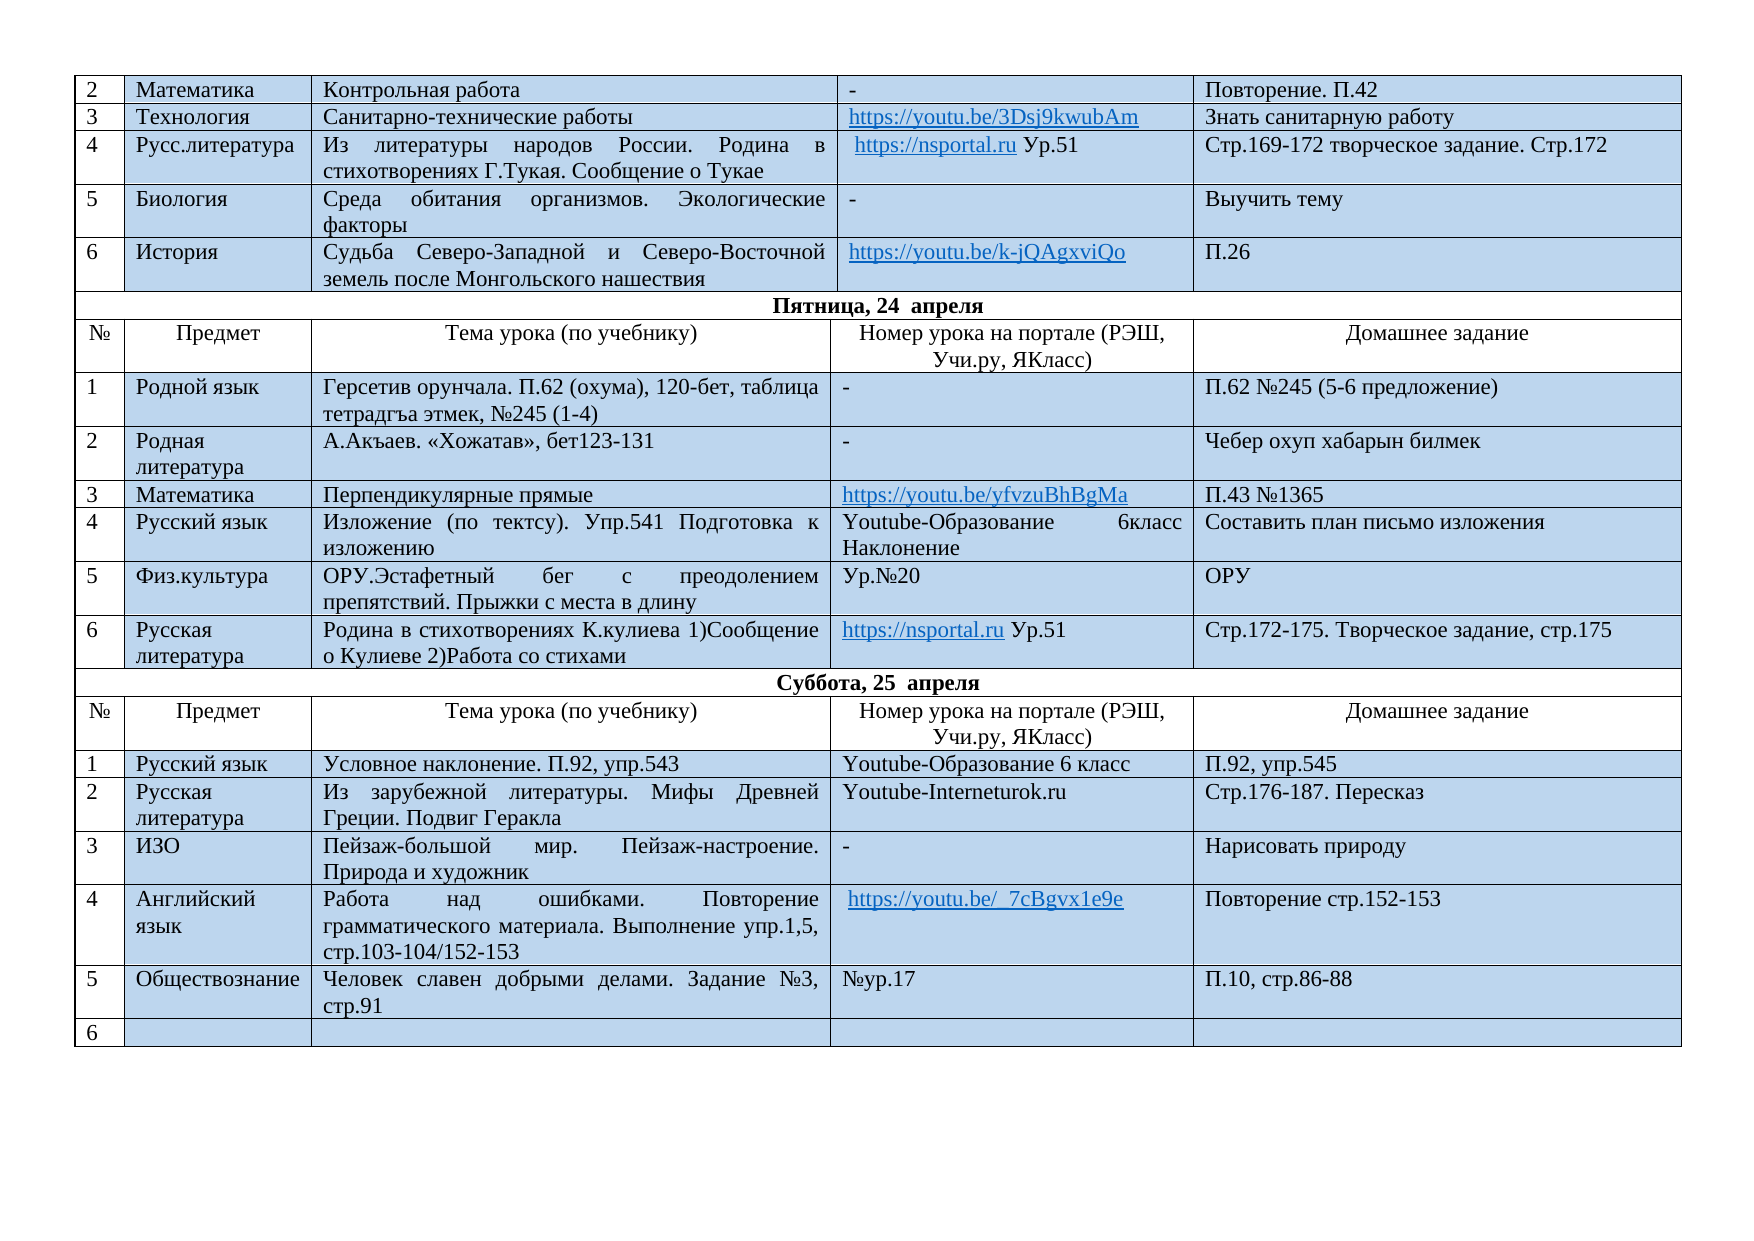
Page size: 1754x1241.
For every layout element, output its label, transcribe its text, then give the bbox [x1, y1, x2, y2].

table_cell Изложение (по тектсу). Упр.541 Подготовка к изложению [312, 508, 830, 561]
table_cell А.Акъаев. «Хожатав», бет123-131 [312, 427, 830, 480]
table_cell Youtube-Образование 6 класс [831, 751, 1193, 777]
table_cell Работа над ошибками. Повторение грамматического материала. Выполнение упр.1,5, стр.103-104/152-153 [312, 885, 830, 964]
table_cell Биология [125, 185, 311, 237]
table_cell Условное наклонение. П.92, упр.543 [312, 751, 830, 777]
table_cell 4 [76, 508, 124, 561]
table_cell [1194, 1019, 1681, 1046]
table_cell Физ.культура [125, 562, 311, 614]
table_cell Стр.176-187. Пересказ [1194, 778, 1681, 831]
table_cell Составить план письмо изложения [1194, 508, 1681, 561]
table_cell [125, 1019, 311, 1046]
table_cell Русс.литература [125, 131, 311, 183]
table_cell Судьба Северо-Западной и Северо-Восточной земель после Монгольского нашествия [312, 238, 837, 291]
table_cell Родной язык [125, 373, 311, 426]
table_cell Домашнее задание [1194, 697, 1681, 749]
table_cell Выучить тему [1194, 185, 1681, 237]
table_cell История [125, 238, 311, 291]
table_cell Тема урока (по учебнику) [312, 320, 830, 372]
table_cell Родина в стихотворениях К.кулиева 1)Сообщение о Кулиеве 2)Работа со стихами [312, 616, 830, 668]
table_cell Youtube-Interneturok.ru [831, 778, 1193, 831]
table_cell Чебер охуп хабарын билмек [1194, 427, 1681, 480]
table_cell ОРУ [1194, 562, 1681, 614]
table_cell П.43 №1365 [1194, 481, 1681, 507]
table_cell Повторение стр.152-153 [1194, 885, 1681, 964]
table_cell 3 [76, 104, 124, 130]
table_cell Контрольная работа [312, 76, 837, 102]
table_cell - [831, 373, 1193, 426]
table_cell П.10, стр.86-88 [1194, 966, 1681, 1018]
table_cell 2 [76, 778, 124, 831]
table_cell Youtube-Образование 6класс Наклонение [831, 508, 1193, 561]
table_cell Суббота, 25 апреля [76, 669, 1681, 696]
table_cell https://nsportal.ru Ур.51 [831, 616, 1193, 668]
table_cell Номер урока на портале (РЭШ, Учи.ру, ЯКласс) [831, 697, 1193, 749]
table_cell 3 [76, 832, 124, 884]
table_cell [831, 1019, 1193, 1046]
table_cell П.92, упр.545 [1194, 751, 1681, 777]
table_cell - [831, 427, 1193, 480]
table_cell Предмет [125, 320, 311, 372]
table_cell https://nsportal.ru Ур.51 [838, 131, 1193, 183]
table_cell 5 [76, 966, 124, 1018]
table_cell - [838, 185, 1193, 237]
table_cell Математика [125, 481, 311, 507]
table_cell ИЗО [125, 832, 311, 884]
table_cell № [76, 697, 124, 749]
table_cell Русский язык [125, 508, 311, 561]
table_cell 1 [76, 751, 124, 777]
table_cell Пятница, 24 апреля [76, 292, 1681, 318]
table_cell - [831, 832, 1193, 884]
table_cell Математика [125, 76, 311, 102]
table_cell Из литературы народов России. Родина в стихотворениях Г.Тукая. Сообщение о Тукае [312, 131, 837, 183]
table_cell https://youtu.be/k-jQAgxviQo [838, 238, 1193, 291]
table_cell Повторение. П.42 [1194, 76, 1681, 102]
table_cell 6 [76, 1019, 124, 1046]
table_cell П.62 №245 (5-6 предложение) [1194, 373, 1681, 426]
table_cell Русский язык [125, 751, 311, 777]
table_cell 6 [76, 238, 124, 291]
table_cell Английский язык [125, 885, 311, 964]
table_cell Домашнее задание [1194, 320, 1681, 372]
table_cell https://youtu.be/3Dsj9kwubAm [838, 104, 1193, 130]
table_cell Ур.№20 [831, 562, 1193, 614]
table_cell 3 [76, 481, 124, 507]
table_cell Пейзаж-большой мир. Пейзаж-настроение. Природа и художник [312, 832, 830, 884]
table_cell [312, 1019, 830, 1046]
table_cell Технология [125, 104, 311, 130]
table_cell 5 [76, 562, 124, 614]
table_cell Русская литература [125, 616, 311, 668]
table_cell Обществознание [125, 966, 311, 1018]
table_cell 2 [76, 427, 124, 480]
table_cell Родная литература [125, 427, 311, 480]
table_cell Из зарубежной литературы. Мифы Древней Греции. Подвиг Геракла [312, 778, 830, 831]
table_cell Знать санитарную работу [1194, 104, 1681, 130]
table_cell 4 [76, 885, 124, 964]
table_cell - [838, 76, 1193, 102]
table_cell Человек славен добрыми делами. Задание №3, стр.91 [312, 966, 830, 1018]
table_cell Стр.169-172 творческое задание. Стр.172 [1194, 131, 1681, 183]
table_cell № [76, 320, 124, 372]
table_cell 5 [76, 185, 124, 237]
table_cell Русская литература [125, 778, 311, 831]
table_cell 2 [76, 76, 124, 102]
table_cell Номер урока на портале (РЭШ, Учи.ру, ЯКласс) [831, 320, 1193, 372]
table_cell Нарисовать природу [1194, 832, 1681, 884]
table_cell Предмет [125, 697, 311, 749]
table_cell ОРУ.Эстафетный бег с преодолением препятствий. Прыжки с места в длину [312, 562, 830, 614]
table_cell https://youtu.be/yfvzuBhBgMa [831, 481, 1193, 507]
table_cell Герсетив орунчала. П.62 (охума), 120-бет, таблица тетрадгъа этмек, №245 (1-4) [312, 373, 830, 426]
table_cell Стр.172-175. Творческое задание, стр.175 [1194, 616, 1681, 668]
table_cell https://youtu.be/_7cBgvx1e9e [831, 885, 1193, 964]
table_cell №ур.17 [831, 966, 1193, 1018]
table_cell 4 [76, 131, 124, 183]
table_cell Перпендикулярные прямые [312, 481, 830, 507]
table_cell Тема урока (по учебнику) [312, 697, 830, 749]
table_cell 6 [76, 616, 124, 668]
table_cell П.26 [1194, 238, 1681, 291]
table_cell Санитарно-технические работы [312, 104, 837, 130]
table_cell Среда обитания организмов. Экологические факторы [312, 185, 837, 237]
table_cell 1 [76, 373, 124, 426]
